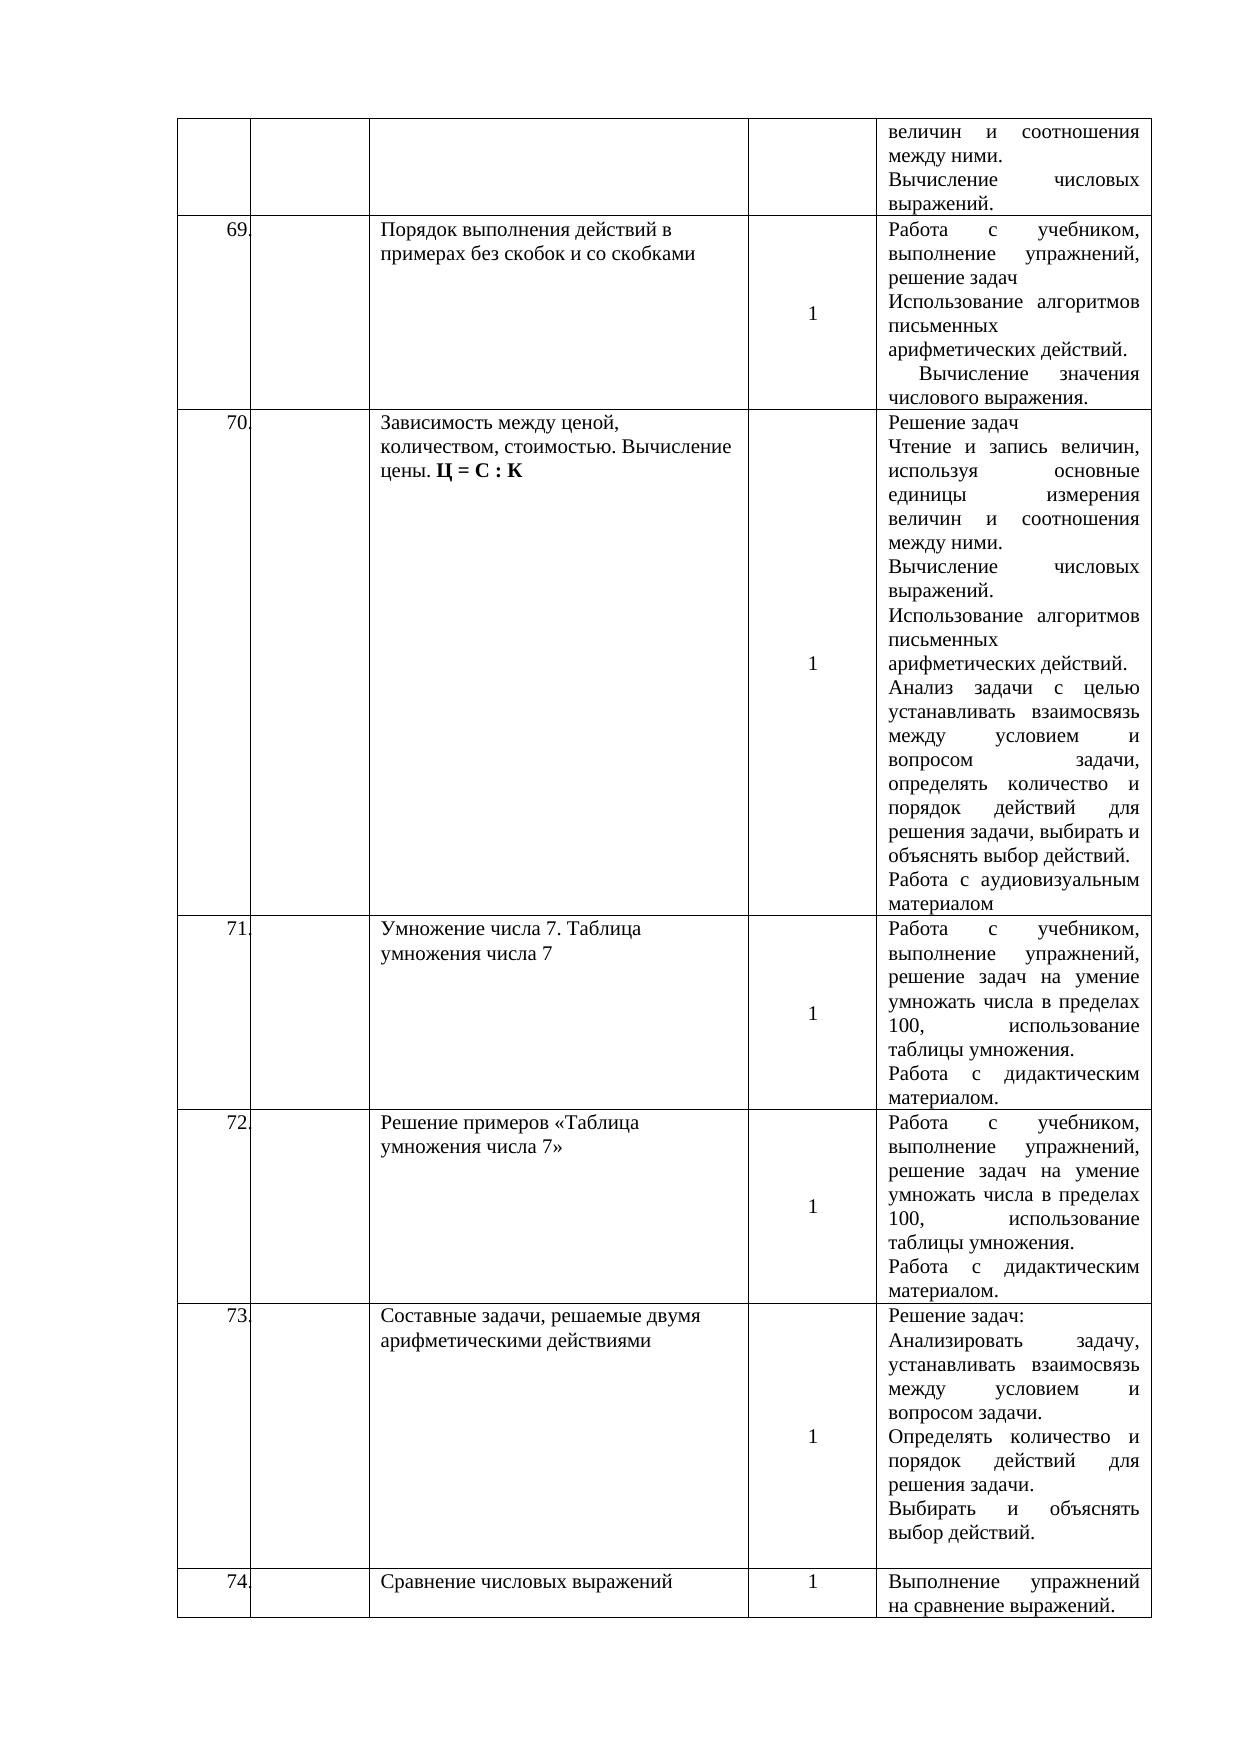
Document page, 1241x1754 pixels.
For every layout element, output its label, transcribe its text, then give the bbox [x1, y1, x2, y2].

table_cell [251, 1110, 369, 1302]
table_cell Умножение числа 7. Таблица умножения числа 7 [370, 916, 748, 1109]
table_cell [178, 1110, 250, 1302]
table_cell [251, 1304, 369, 1568]
table_cell [251, 216, 369, 409]
table_cell Решение примеров «Таблица умножения числа 7» [370, 1110, 748, 1302]
table_cell [178, 916, 250, 1109]
table_cell Работа с учебником, выполнение упражнений, решение задач на умение умножать числа в пределах 100, использование таблицы умножения. Работа с дидактическим материалом. [877, 916, 1151, 1109]
table_cell [251, 119, 369, 215]
table_cell Порядок выполнения действий в примерах без скобок и со скобками [370, 216, 748, 409]
table_cell 1 [749, 119, 876, 215]
table_cell [251, 410, 369, 915]
table_cell 1 [749, 1569, 876, 1617]
table_cell Решение задач: Анализировать задачу, устанавливать взаимосвязь между условием и вопросом задачи. Определять количество и порядок действий для решения задачи. Выбирать и объяснять выбор действий. [877, 1304, 1151, 1568]
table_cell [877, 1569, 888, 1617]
table_cell 1 [749, 1304, 876, 1568]
table_cell Зависимость между ценой, количеством, стоимостью. Вычисление цены. Ц = С : К [370, 410, 748, 915]
table_cell 1 [749, 916, 876, 1109]
table_cell Работа с учебником, выполнение упражнений, решение задач на умение умножать числа в пределах 100, использование таблицы умножения. Работа с дидактическим материалом. [999, 1110, 1151, 1302]
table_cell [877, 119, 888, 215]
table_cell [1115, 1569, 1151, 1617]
table_cell Составные задачи, решаемые двумя арифметическими действиями [370, 1304, 748, 1568]
table_cell 1 [749, 216, 876, 409]
table_cell [251, 1569, 369, 1617]
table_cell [370, 1569, 748, 1617]
table_cell 1 [749, 1110, 876, 1302]
table_cell [178, 216, 250, 409]
table_cell [178, 410, 250, 915]
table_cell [370, 119, 748, 215]
table_cell Решение задач Чтение и запись величин, используя основные единицы измерения величин и соотношения между ними. Вычисление числовых выражений. Использование алгоритмов письменных арифметических действий. Анализ задачи с целью устанавливать взаимосвязь между условием и вопросом задачи, определять количество и порядок действий для решения задачи, выбирать и объяснять выбор действий. Работа с аудиовизуальным материалом [877, 410, 1151, 915]
table_cell [178, 1569, 250, 1617]
table_cell 1 [749, 410, 876, 915]
table_cell [178, 119, 250, 215]
table_cell [251, 916, 369, 1109]
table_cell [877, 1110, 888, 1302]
table_cell [178, 1304, 250, 1568]
table_cell Работа с учебником, выполнение упражнений, решение задач Использование алгоритмов письменных арифметических действий. Вычисление значения числового выражения. [877, 216, 1151, 409]
